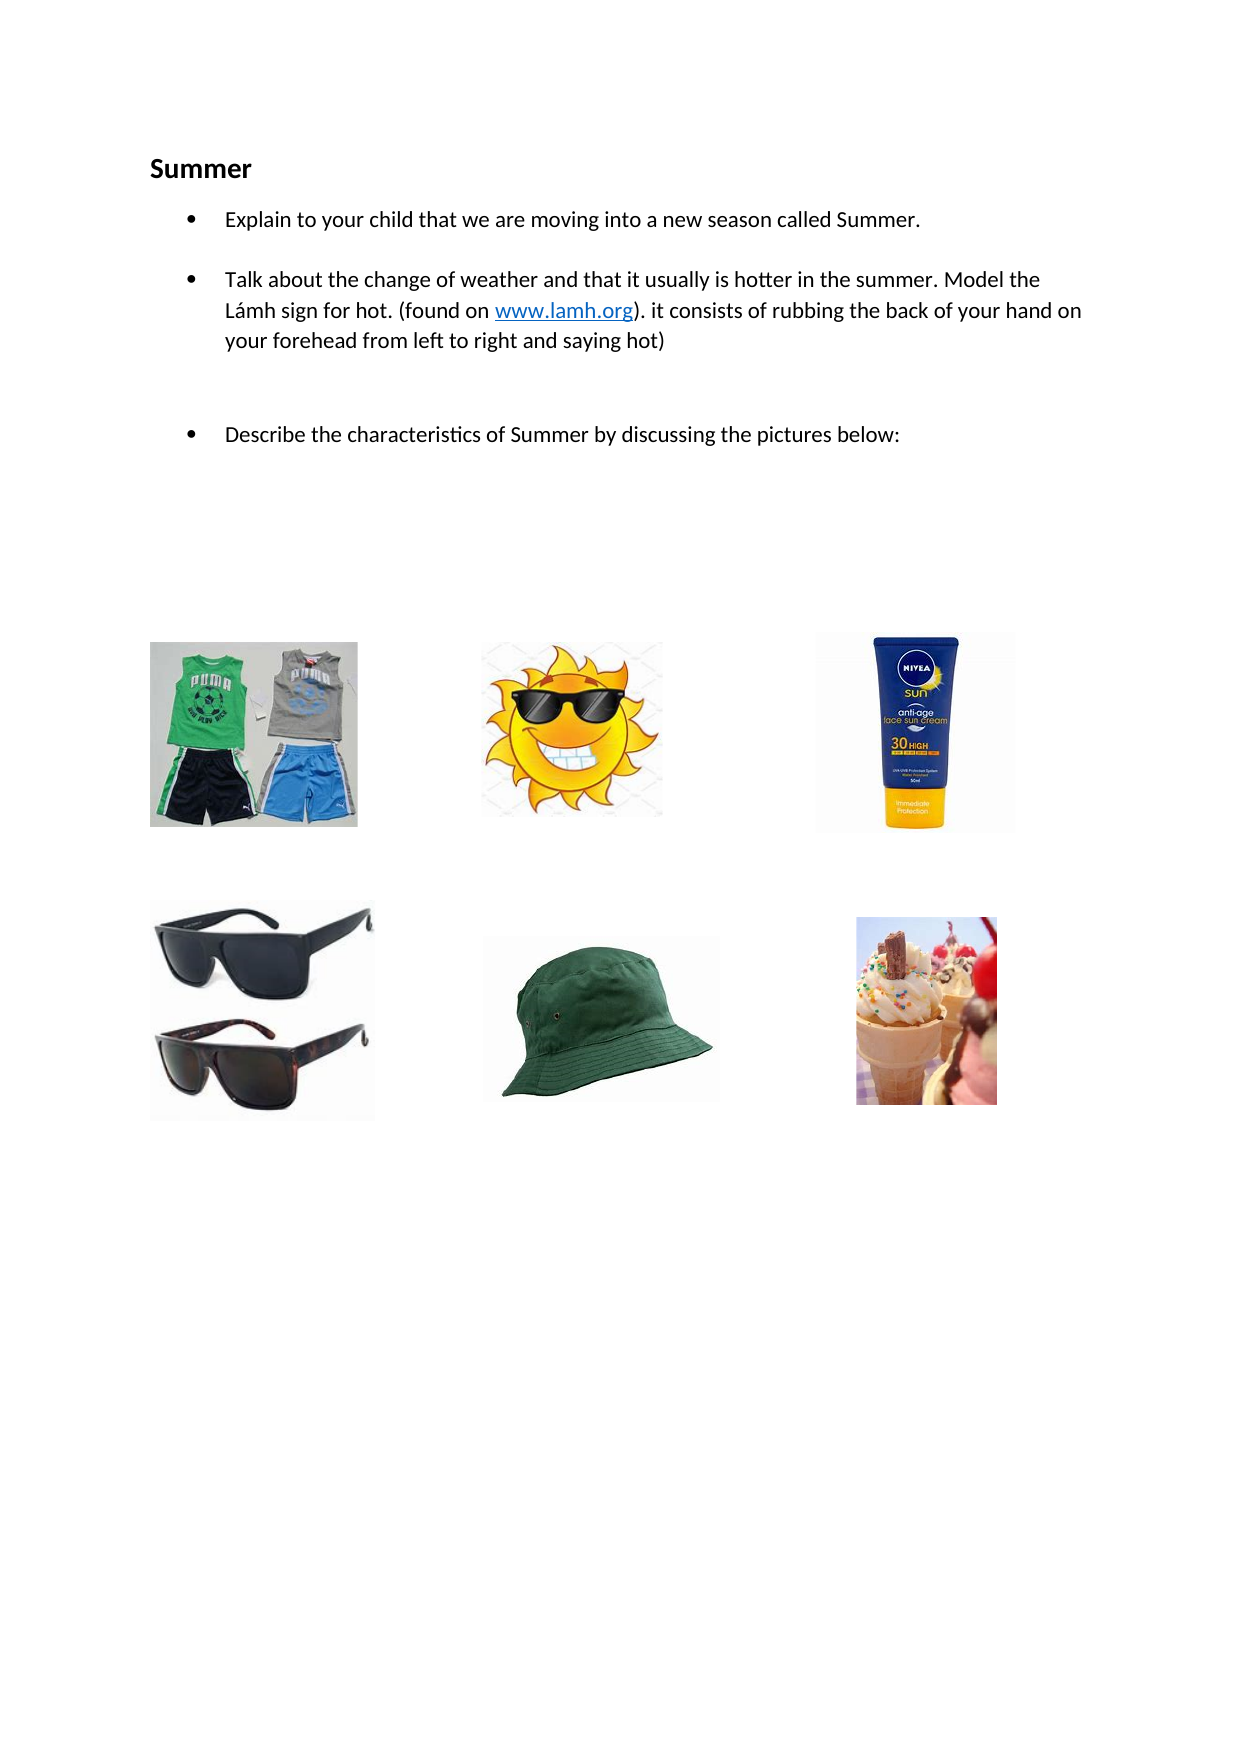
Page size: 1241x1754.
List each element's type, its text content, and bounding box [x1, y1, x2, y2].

picture [150, 642, 358, 827]
list Talk about the change of weather and that it usually is hotter in the summer. Model the Lámh sign for hot. (found on www.lamh.org). it consists of rubbing the back of your hand on your forehead from left to right and saying hot) [187, 266, 1090, 354]
list Explain to your child that we are moving into a new season called Summer. [187, 205, 1090, 233]
picture [150, 900, 375, 1121]
picture [481, 642, 663, 817]
picture [856, 917, 997, 1105]
list Describe the characteristics of Summer by discussing the pictures below: [187, 420, 1090, 448]
picture [815, 632, 1016, 833]
picture [482, 936, 721, 1102]
text Summer [150, 150, 1090, 186]
